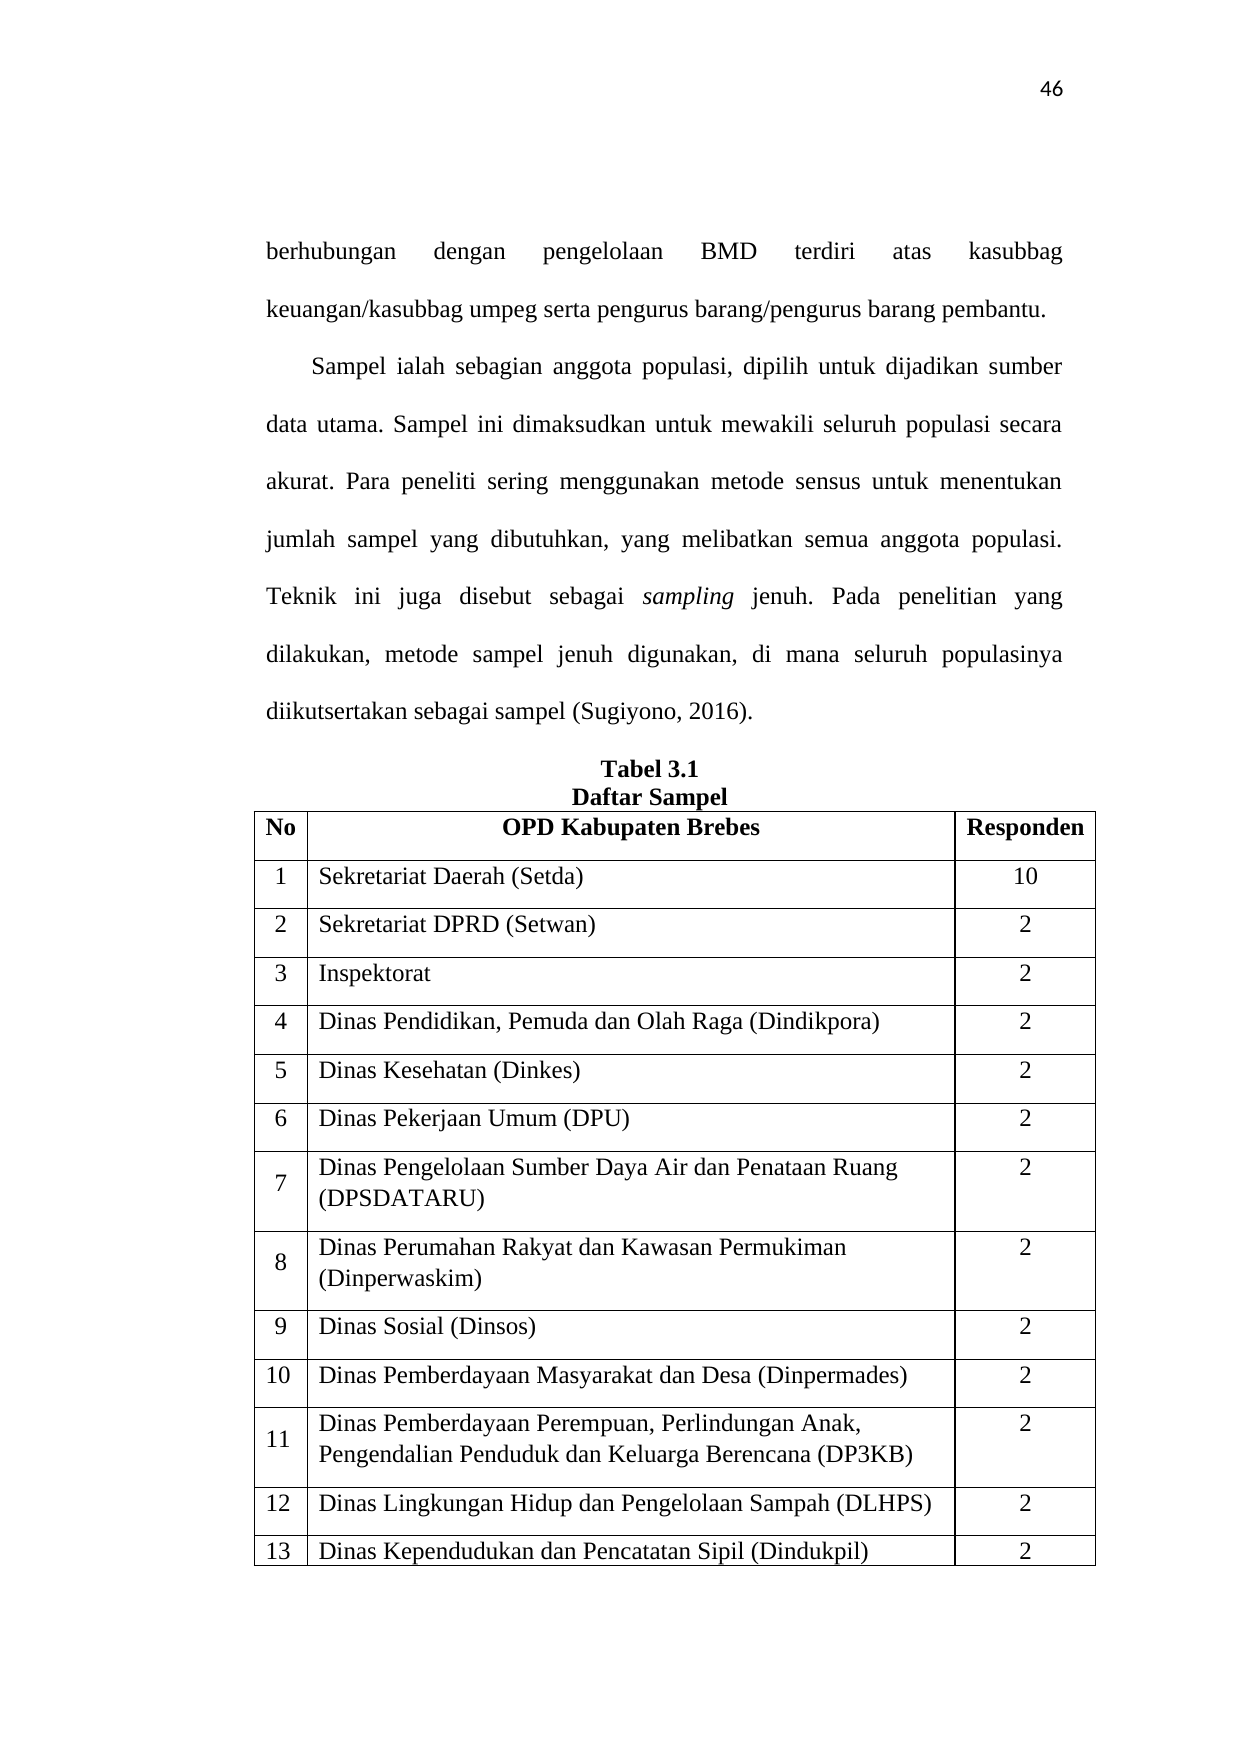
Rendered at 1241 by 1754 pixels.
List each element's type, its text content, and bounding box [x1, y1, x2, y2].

table_cell 2 [956, 1152, 1095, 1231]
table_cell 2 [956, 1311, 1095, 1359]
table_cell 10 [956, 861, 1095, 908]
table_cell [308, 1536, 954, 1565]
table_cell 11 [255, 1408, 307, 1487]
table_cell Dinas Perumahan Rakyat dan Kawasan Permukiman (Dinperwaskim) [308, 1232, 954, 1310]
table_cell 9 [255, 1311, 307, 1359]
text Daftar Sampel [236, 782, 1063, 811]
table_cell 2 [956, 1360, 1095, 1407]
table_cell Dinas Pengelolaan Sumber Daya Air dan Penataan Ruang (DPSDATARU) [308, 1152, 954, 1231]
text Tabel 3.1 [236, 754, 1063, 782]
list Sampel ialah sebagian anggota populasi, dipilih untuk dijadikan sumber data utama. Sampel ini dimaksudkan untuk mewakili seluruh populasi secara akurat. Para peneliti sering menggunakan metode sensus untuk menentukan jumlah sampel yang dibutuhkan, yang melibatkan semua anggota populasi. Teknik ini juga disebut sebagai sampling jenuh. Pada penelitian yang dilakukan, metode sampel jenuh digunakan, di mana seluruh populasinya diikutsertakan sebagai sampel (Sugiyono, 2016). [266, 351, 1063, 725]
table_cell 4 [255, 1006, 307, 1054]
table_cell 2 [956, 1055, 1095, 1102]
table_cell Dinas Kesehatan (Dinkes) [308, 1055, 954, 1102]
text berhubungan dengan pengelolaan BMD terdiri atas kasubbag keuangan/kasubbag umpeg serta pengurus barang/pengurus barang pembantu. [266, 236, 1063, 322]
table_header Responden [956, 812, 1095, 860]
table_cell 2 [956, 1232, 1095, 1310]
table_cell Sekretariat Daerah (Setda) [308, 861, 954, 908]
table_cell 5 [255, 1055, 307, 1102]
table_cell 2 [956, 909, 1095, 957]
table_cell 2 [956, 1408, 1095, 1487]
table_header OPD Kabupaten Brebes [308, 812, 954, 860]
table_cell Dinas Sosial (Dinsos) [308, 1311, 954, 1359]
table_cell Dinas Pendidikan, Pemuda dan Olah Raga (Dindikpora) [308, 1006, 954, 1054]
table_cell Dinas Pemberdayaan Masyarakat dan Desa (Dinpermades) [308, 1360, 954, 1407]
table_cell 3 [255, 958, 307, 1005]
table_cell 6 [255, 1104, 307, 1151]
table_cell 2 [956, 1536, 1095, 1565]
table_cell 10 [255, 1360, 307, 1407]
table_cell 2 [956, 1104, 1095, 1151]
table_cell 8 [255, 1232, 307, 1310]
table_cell 12 [255, 1488, 307, 1535]
table_cell 2 [956, 958, 1095, 1005]
table_cell Sekretariat DPRD (Setwan) [308, 909, 954, 957]
table_cell Dinas Pekerjaan Umum (DPU) [308, 1104, 954, 1151]
table_cell 2 [956, 1006, 1095, 1054]
table_cell Dinas Lingkungan Hidup dan Pengelolaan Sampah (DLHPS) [308, 1488, 954, 1535]
table_cell Inspektorat [308, 958, 954, 1005]
table_cell 7 [255, 1152, 307, 1231]
table_cell Dinas Pemberdayaan Perempuan, Perlindungan Anak, Pengendalian Penduduk dan Keluarga Berencana (DP3KB) [308, 1408, 954, 1487]
table_header No [255, 812, 307, 860]
table_cell 2 [255, 909, 307, 957]
table_cell 1 [255, 861, 307, 908]
table_cell 13 [255, 1536, 307, 1565]
table_cell 2 [956, 1488, 1095, 1535]
